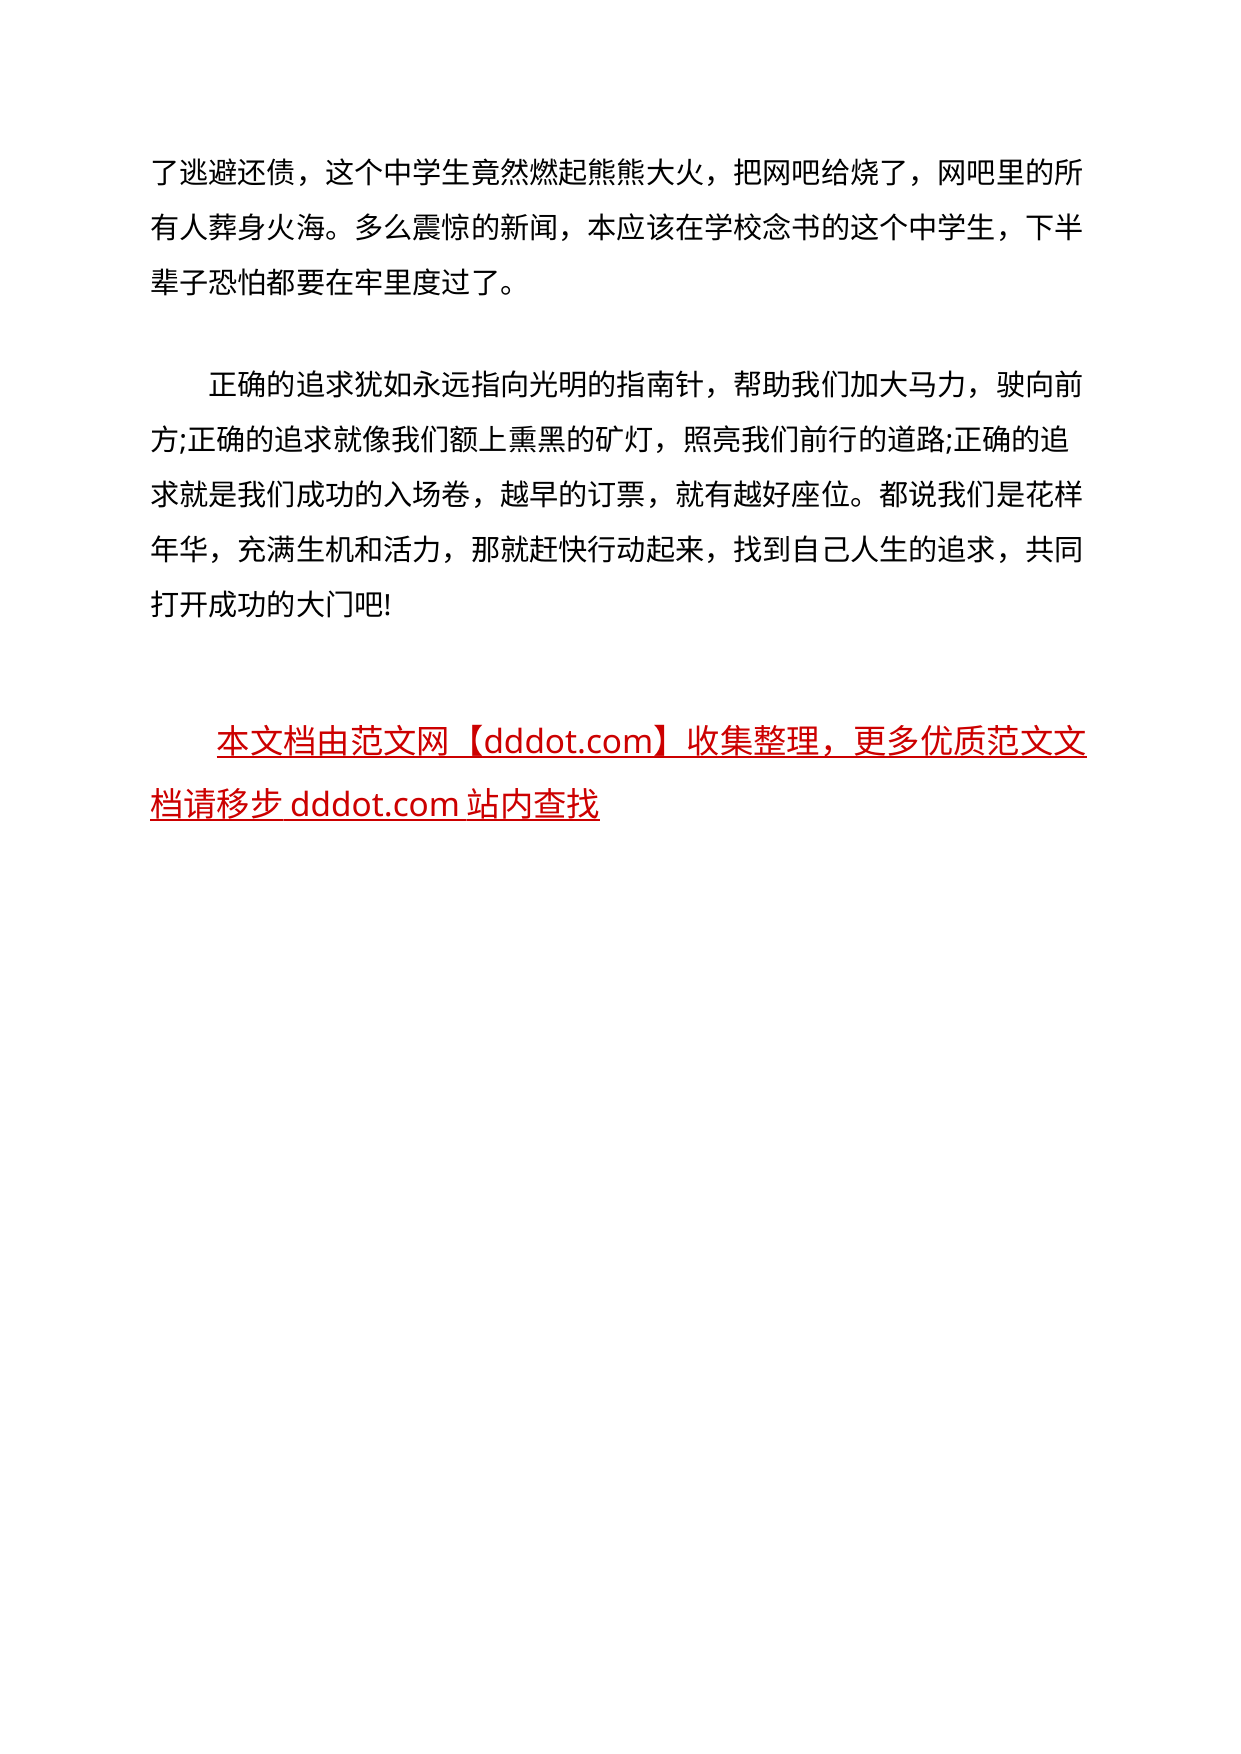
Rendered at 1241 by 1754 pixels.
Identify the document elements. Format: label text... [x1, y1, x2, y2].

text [150, 150, 1090, 302]
text 正确的追求犹如永远指向光明的指南针，帮助我们加大马力，驶向前方;正确的追求就像我们额上熏黑的矿灯，照亮我们前行的道路;正确的追求就是我们成功的入场卷，越早的订票，就有越好座位。都说我们是花样年华，充满生机和活力，那就赶快行动起来，找到自己人生的追求，共同打开成功的大门吧! [150, 362, 1090, 624]
text 本文档由范文网【dddot.com】收集整理，更多优质范文文档请移步dddot.com站内查找 [150, 714, 1090, 826]
